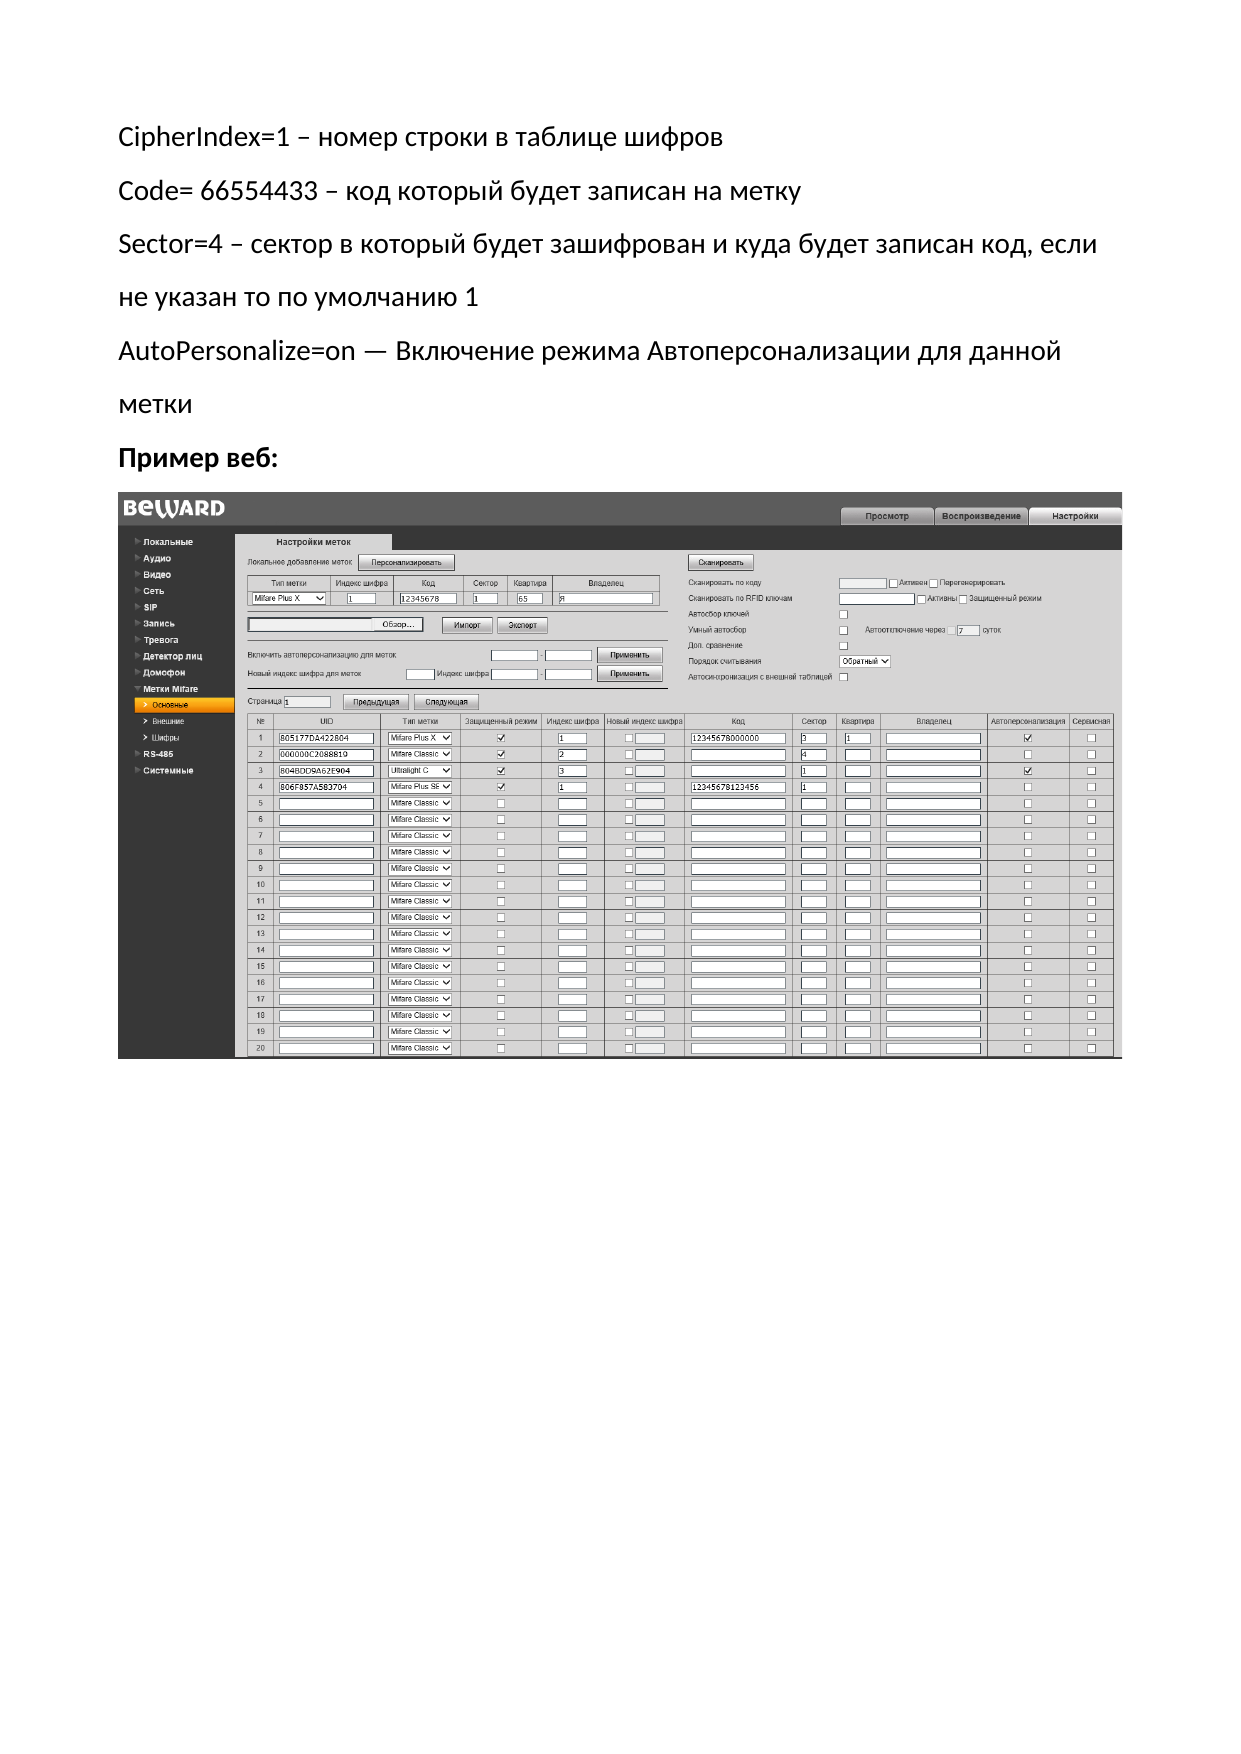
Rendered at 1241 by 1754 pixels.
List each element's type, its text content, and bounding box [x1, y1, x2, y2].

text AutoPersonalize=on — Включение режима Автоперсонализации для данной метки [118, 332, 1122, 421]
text Code= 66554433 – код который будет записан на метку Sector=4 – сектор в который будет зашифрован и куда будет записан код, если не указан то по умолчанию 1 [118, 172, 1122, 314]
text CipherIndex=1 – номер строки в таблице шифров [118, 118, 1122, 154]
picture [118, 492, 1123, 1059]
text Пример веб: [118, 439, 1122, 474]
